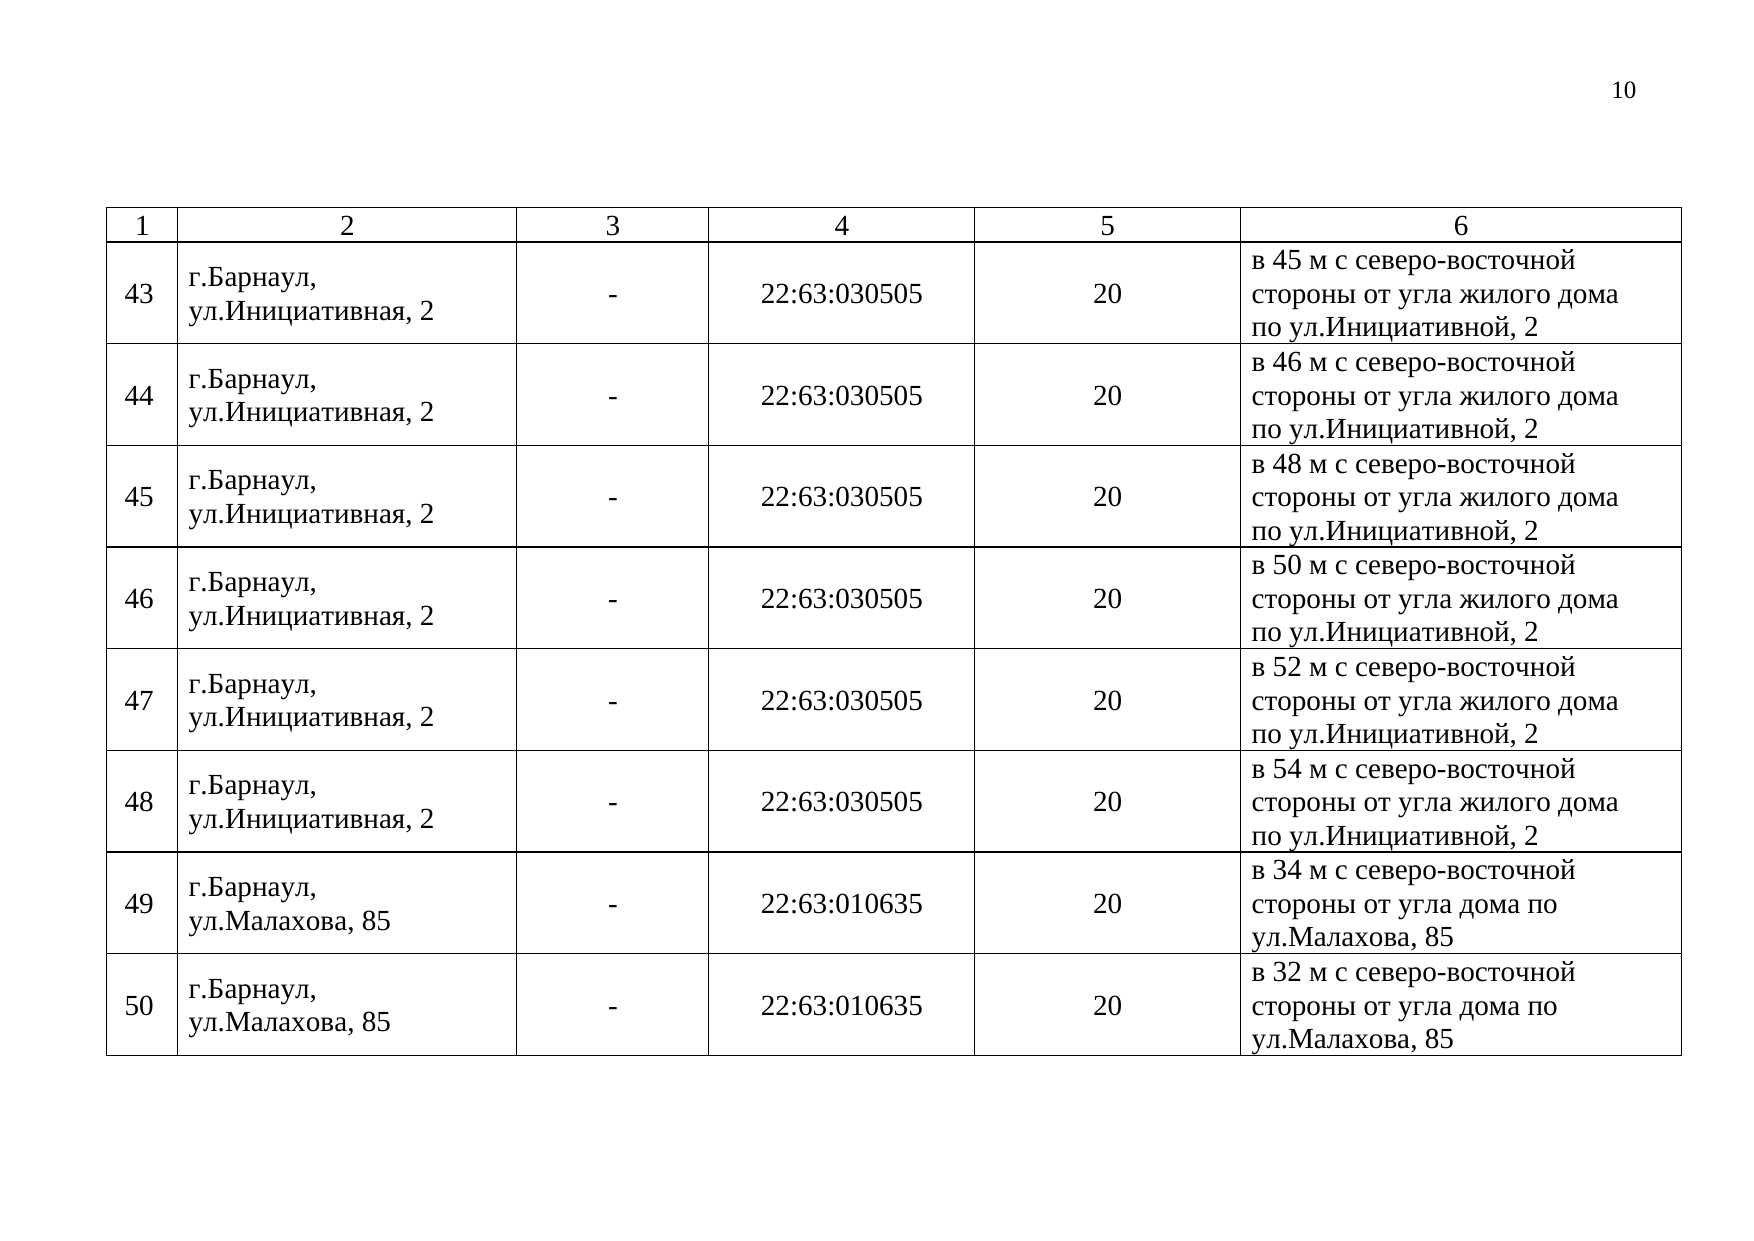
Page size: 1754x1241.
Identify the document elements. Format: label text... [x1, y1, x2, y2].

table_cell - [517, 954, 708, 1055]
table_cell 20 [975, 954, 1240, 1055]
table_cell - [517, 446, 708, 546]
table_cell - [517, 751, 708, 851]
table_header 5 [975, 208, 1240, 241]
table_cell 20 [975, 548, 1240, 648]
table_cell 22:63:030505 [709, 446, 974, 546]
table_cell - [517, 243, 708, 343]
table_header 4 [709, 208, 974, 241]
table_header 6 [1241, 208, 1681, 241]
table_cell 22:63:010635 [709, 954, 974, 1055]
table_cell 22:63:030505 [709, 548, 974, 648]
table_cell - [517, 548, 708, 648]
table_cell г.Барнаул, ул.Инициативная, 2 [178, 751, 516, 851]
table_cell в 50 м с северо-восточной стороны от угла жилого дома по ул.Инициативной, 2 [1241, 548, 1681, 648]
table_header 1 [107, 208, 177, 241]
table_header 2 [178, 208, 516, 241]
table_cell - [517, 853, 708, 953]
table_cell в 54 м с северо-восточной стороны от угла жилого дома по ул.Инициативной, 2 [1241, 751, 1681, 851]
table_cell - [517, 344, 708, 445]
table_cell [107, 548, 177, 648]
table_cell 20 [975, 649, 1240, 750]
table_cell 22:63:010635 [709, 853, 974, 953]
table_cell в 32 м с северо-восточной стороны от угла дома по ул.Малахова, 85 [1241, 954, 1681, 1055]
table_cell 20 [975, 751, 1240, 851]
table_cell [107, 243, 177, 343]
table_cell - [517, 649, 708, 750]
table_cell г.Барнаул, ул.Малахова, 85 [178, 853, 516, 953]
table_cell 22:63:030505 [709, 751, 974, 851]
table_cell г.Барнаул, ул.Инициативная, 2 [178, 649, 516, 750]
table_cell [107, 751, 177, 851]
table_cell 20 [975, 344, 1240, 445]
table_cell 22:63:030505 [709, 649, 974, 750]
table_cell [107, 446, 177, 546]
table_cell 20 [975, 853, 1240, 953]
table_cell 22:63:030505 [709, 243, 974, 343]
table_cell в 45 м с северо-восточной стороны от угла жилого дома по ул.Инициативной, 2 [1241, 243, 1681, 343]
table_cell в 46 м с северо-восточной стороны от угла жилого дома по ул.Инициативной, 2 [1241, 344, 1681, 445]
table_cell г.Барнаул, ул.Инициативная, 2 [178, 243, 516, 343]
table_cell г.Барнаул, ул.Инициативная, 2 [178, 548, 516, 648]
table_cell в 52 м с северо-восточной стороны от угла жилого дома по ул.Инициативной, 2 [1241, 649, 1681, 750]
table_cell 20 [975, 243, 1240, 343]
table_cell г.Барнаул, ул.Инициативная, 2 [178, 344, 516, 445]
table_cell в 34 м с северо-восточной стороны от угла дома по ул.Малахова, 85 [1241, 853, 1681, 953]
table_header 3 [517, 208, 708, 241]
table_cell г.Барнаул, ул.Инициативная, 2 [178, 446, 516, 546]
table_cell в 48 м с северо-восточной стороны от угла жилого дома по ул.Инициативной, 2 [1241, 446, 1681, 546]
table_cell [107, 344, 177, 445]
table_cell г.Барнаул, ул.Малахова, 85 [178, 954, 516, 1055]
table_cell 22:63:030505 [709, 344, 974, 445]
table_cell [107, 853, 177, 953]
table_cell [107, 954, 177, 1055]
table_cell [107, 649, 177, 750]
table_cell 20 [975, 446, 1240, 546]
